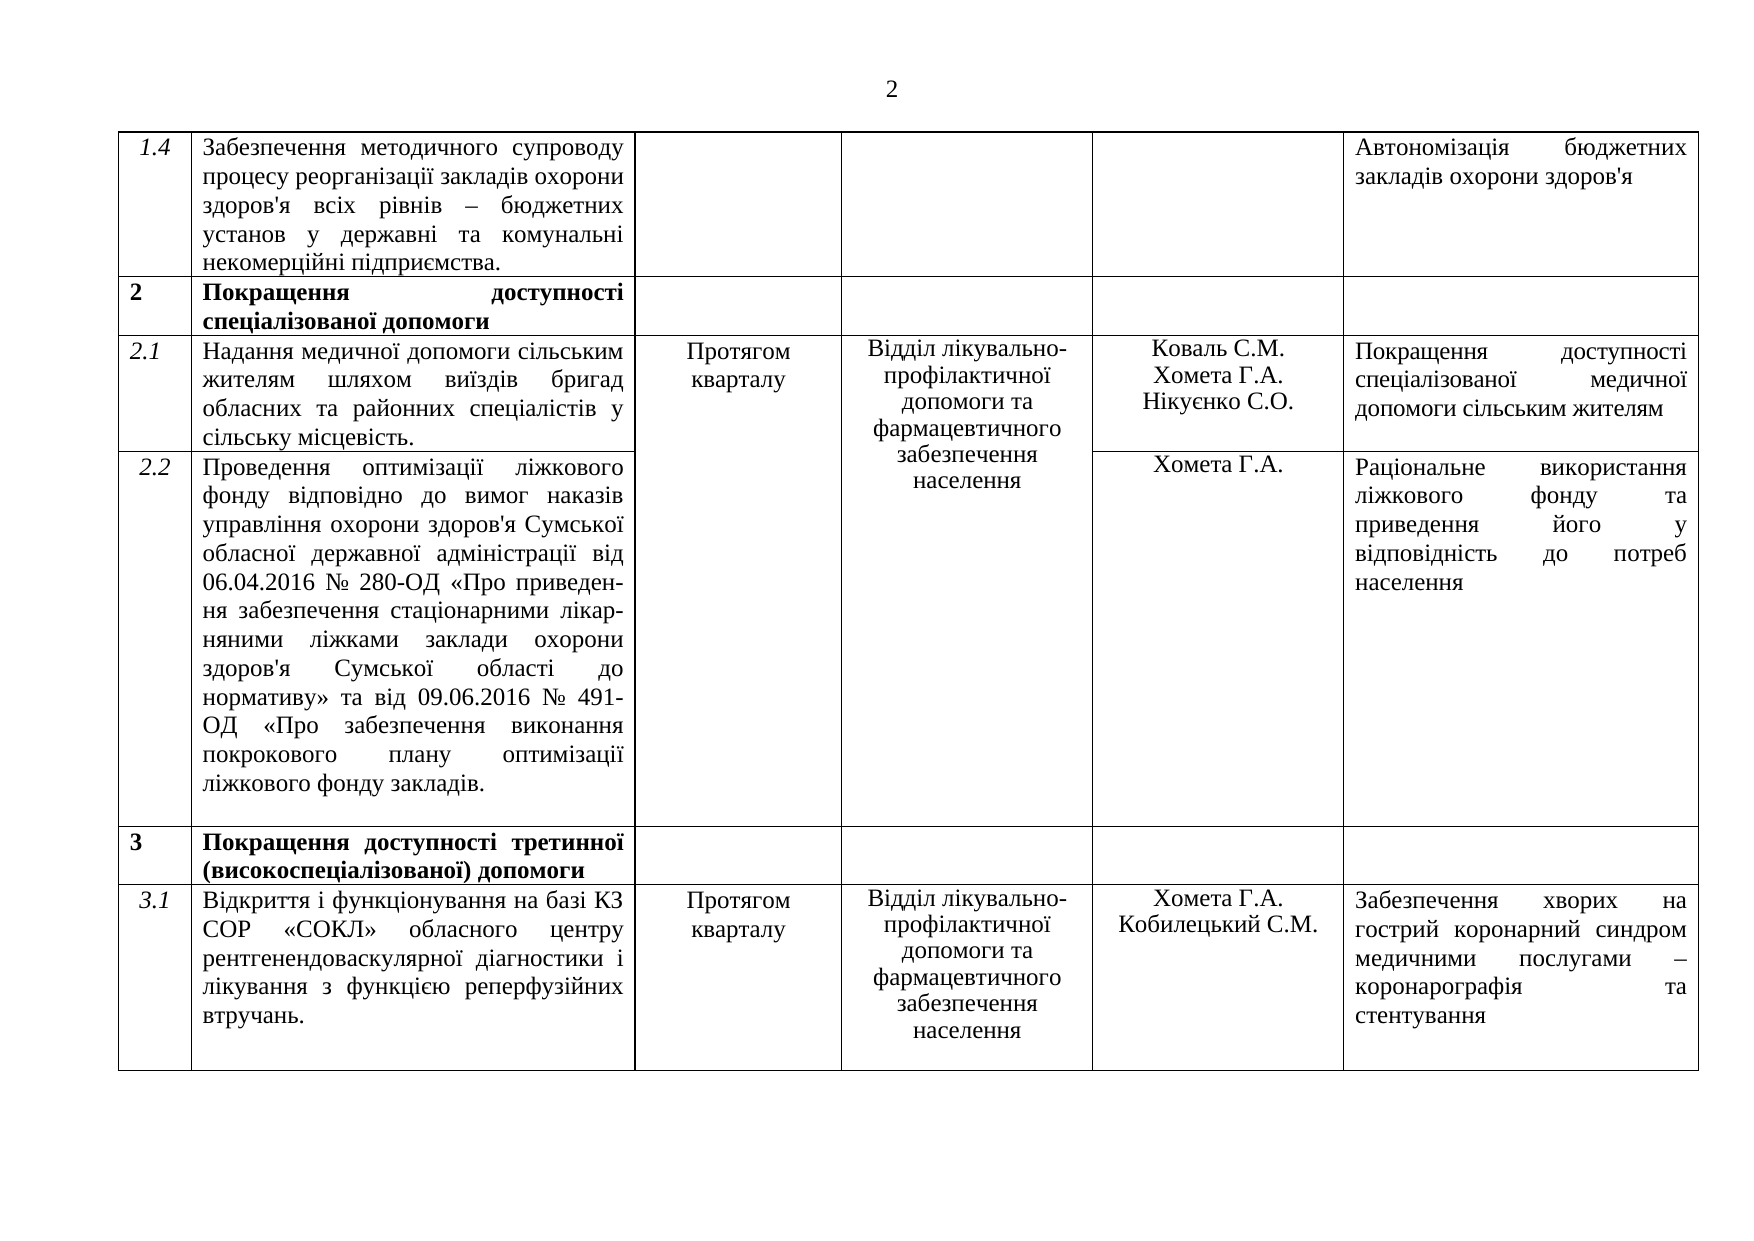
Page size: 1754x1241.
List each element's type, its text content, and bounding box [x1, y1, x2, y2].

table_cell Забезпечення хворих на гострий коронарний синдром медичними послугами – коронарографія та стентування [1344, 885, 1698, 1070]
table_cell 3.1 [119, 885, 191, 1070]
table_cell Коваль С.М. Хомета Г.А. Нікуєнко С.О. [1093, 336, 1343, 451]
table_cell Хомета Г.А. [1093, 452, 1343, 826]
table_cell [842, 277, 1092, 335]
table_cell 2 [119, 277, 191, 335]
table_cell Протягом кварталу [636, 885, 841, 1070]
table_cell [842, 827, 1092, 884]
table_cell Протягом кварталу [636, 336, 841, 826]
table_cell Покращення доступності спеціалізованої медичної допомоги сільським жителям [1344, 336, 1698, 451]
table_cell Забезпечення методичного супроводу процесу реорганізації закладів охорони здоров'я всіх рівнів – бюджетних установ у державні та комунальні некомерційні підприємства. [192, 133, 634, 276]
table_cell Проведення оптимізації ліжкового фонду відповідно до вимог наказів управління охорони здоров'я Сумської обласної державної адміністрації від 06.04.2016 № 280-ОД «Про приведен-ня забезпечення стаціонарними лікар-няними ліжками заклади охорони здоров'я Сумської області до нормативу» та від 09.06.2016 № 491-ОД «Про забезпечення виконання покрокового плану оптимізації ліжкового фонду закладів. [192, 452, 634, 826]
table_cell Відділ лікувально-профілактичної допомоги та фармацевтичного забезпечення населення [842, 336, 1092, 826]
table_cell Автономізація бюджетних закладів охорони здоров'я [1344, 133, 1698, 276]
table_cell [1093, 277, 1343, 335]
table_cell 2.1 [119, 336, 191, 451]
table_cell [636, 133, 841, 276]
table_cell 3 [119, 827, 191, 884]
table_cell [636, 827, 841, 884]
table_cell 2.2 [119, 452, 191, 826]
table_cell Відділ лікувально-профілактичної допомоги та фармацевтичного забезпечення населення [842, 885, 1092, 1070]
table_cell Покращення доступності спеціалізованої допомоги [192, 277, 634, 335]
table_cell [842, 133, 1092, 276]
table_cell [1344, 827, 1698, 884]
table_cell Покращення доступності третинної (високоспеціалізованої) допомоги [192, 827, 634, 884]
table_cell Хомета Г.А. Кобилецький С.М. [1093, 885, 1343, 1070]
table_cell [1344, 277, 1698, 335]
table_cell Відкриття і функціонування на базі КЗ СОР «СОКЛ» обласного центру рентгенендоваскулярної діагностики і лікування з функцією реперфузійних втручань. [192, 885, 634, 1070]
table_cell [1093, 827, 1343, 884]
table_cell Надання медичної допомоги сільським жителям шляхом виїздів бригад обласних та районних спеціалістів у сільську місцевість. [192, 336, 634, 451]
table_cell Раціональне використання ліжкового фонду та приведення його у відповідність до потреб населення [1344, 452, 1698, 826]
table_cell [636, 277, 841, 335]
table_cell [1093, 133, 1343, 276]
table_cell 1.4 [119, 133, 191, 276]
